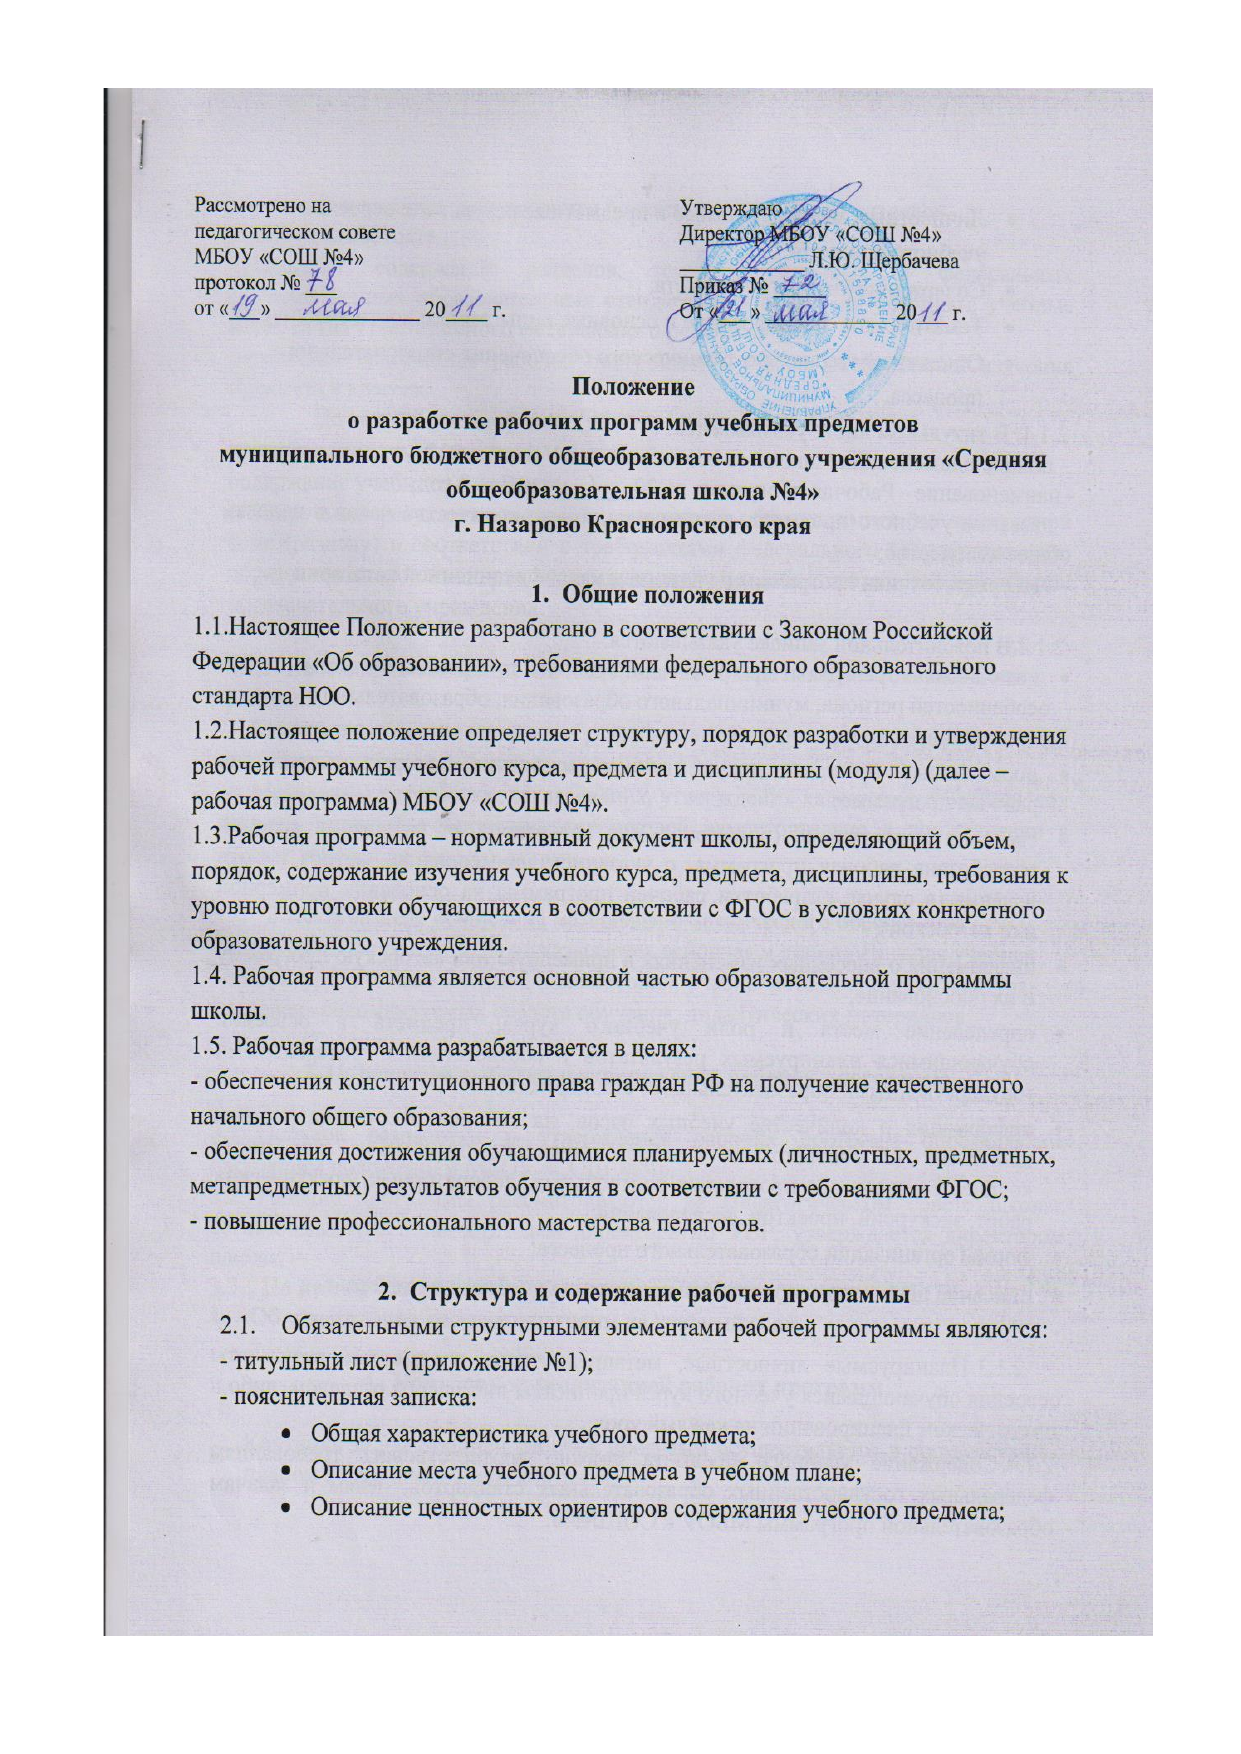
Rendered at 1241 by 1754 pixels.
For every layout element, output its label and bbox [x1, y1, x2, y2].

picture [103, 88, 1162, 1636]
